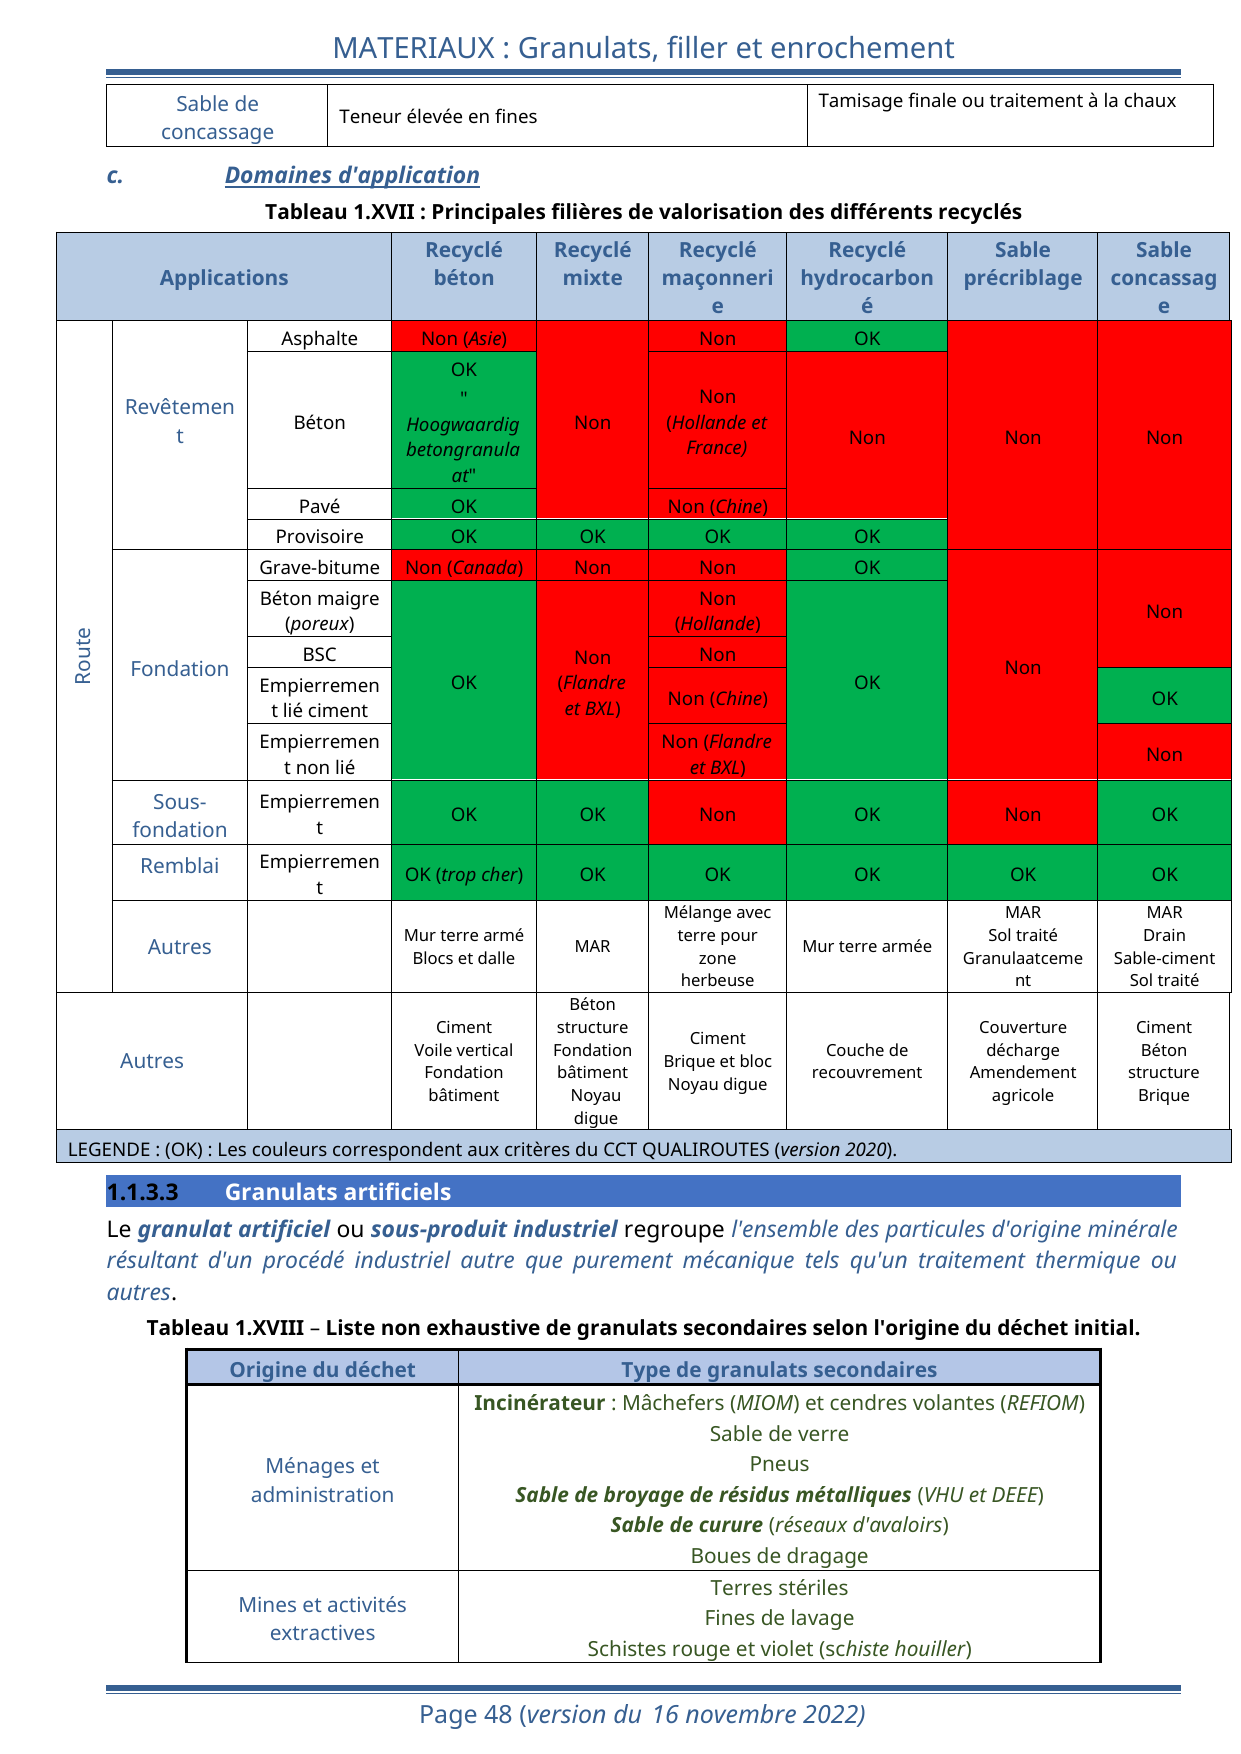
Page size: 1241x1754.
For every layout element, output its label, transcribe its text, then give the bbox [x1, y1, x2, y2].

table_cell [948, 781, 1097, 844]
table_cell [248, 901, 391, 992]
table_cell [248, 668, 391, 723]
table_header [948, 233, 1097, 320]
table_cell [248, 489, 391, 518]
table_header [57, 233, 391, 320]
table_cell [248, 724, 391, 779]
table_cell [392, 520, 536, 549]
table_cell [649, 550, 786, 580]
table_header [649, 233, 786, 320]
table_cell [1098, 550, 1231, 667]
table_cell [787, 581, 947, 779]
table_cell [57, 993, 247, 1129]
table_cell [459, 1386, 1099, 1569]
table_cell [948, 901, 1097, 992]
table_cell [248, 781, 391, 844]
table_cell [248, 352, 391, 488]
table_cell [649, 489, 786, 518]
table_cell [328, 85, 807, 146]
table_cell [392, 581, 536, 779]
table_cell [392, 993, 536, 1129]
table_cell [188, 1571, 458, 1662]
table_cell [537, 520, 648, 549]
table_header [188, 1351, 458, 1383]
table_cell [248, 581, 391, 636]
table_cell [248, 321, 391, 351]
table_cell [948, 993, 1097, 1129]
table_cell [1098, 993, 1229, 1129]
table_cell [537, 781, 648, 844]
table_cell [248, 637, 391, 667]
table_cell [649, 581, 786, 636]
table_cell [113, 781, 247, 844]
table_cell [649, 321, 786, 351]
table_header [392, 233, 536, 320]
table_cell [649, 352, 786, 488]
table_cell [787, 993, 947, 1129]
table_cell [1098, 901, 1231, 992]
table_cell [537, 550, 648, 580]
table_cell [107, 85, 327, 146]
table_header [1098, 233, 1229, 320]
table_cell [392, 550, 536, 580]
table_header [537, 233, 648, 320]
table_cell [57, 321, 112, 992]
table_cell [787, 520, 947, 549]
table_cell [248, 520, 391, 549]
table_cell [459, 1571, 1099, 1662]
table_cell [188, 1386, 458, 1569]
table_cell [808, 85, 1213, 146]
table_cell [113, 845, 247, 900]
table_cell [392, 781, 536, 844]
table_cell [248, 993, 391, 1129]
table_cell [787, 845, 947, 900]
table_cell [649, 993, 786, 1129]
subtitle Domaines d'application [106, 159, 1181, 191]
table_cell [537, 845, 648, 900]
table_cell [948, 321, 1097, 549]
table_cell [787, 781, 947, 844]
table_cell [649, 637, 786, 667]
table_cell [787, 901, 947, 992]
subtitle Granulats artificiels [106, 1175, 1181, 1207]
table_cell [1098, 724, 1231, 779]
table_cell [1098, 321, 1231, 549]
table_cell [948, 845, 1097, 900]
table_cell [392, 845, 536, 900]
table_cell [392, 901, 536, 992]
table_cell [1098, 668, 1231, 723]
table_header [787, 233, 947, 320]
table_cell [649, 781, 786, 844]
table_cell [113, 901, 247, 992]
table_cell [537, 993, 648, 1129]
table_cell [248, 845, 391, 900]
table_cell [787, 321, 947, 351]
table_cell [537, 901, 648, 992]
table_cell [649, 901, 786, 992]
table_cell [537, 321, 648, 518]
text Le granulat artificiel ou sous-produit industriel regroupe l'ensemble des particules d'origine minérale résultant d'un procédé industriel autre que purement mécanique tels qu'un traitement thermique ou autres. [106, 1213, 1181, 1307]
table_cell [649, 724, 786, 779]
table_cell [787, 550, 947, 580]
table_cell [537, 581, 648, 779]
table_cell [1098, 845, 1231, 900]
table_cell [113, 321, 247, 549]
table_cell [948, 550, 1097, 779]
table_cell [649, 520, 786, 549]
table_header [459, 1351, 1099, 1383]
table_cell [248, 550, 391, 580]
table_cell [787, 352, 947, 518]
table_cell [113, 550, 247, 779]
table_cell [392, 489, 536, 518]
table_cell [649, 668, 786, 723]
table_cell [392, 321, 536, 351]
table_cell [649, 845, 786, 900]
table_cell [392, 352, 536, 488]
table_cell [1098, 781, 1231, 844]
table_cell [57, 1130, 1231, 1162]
